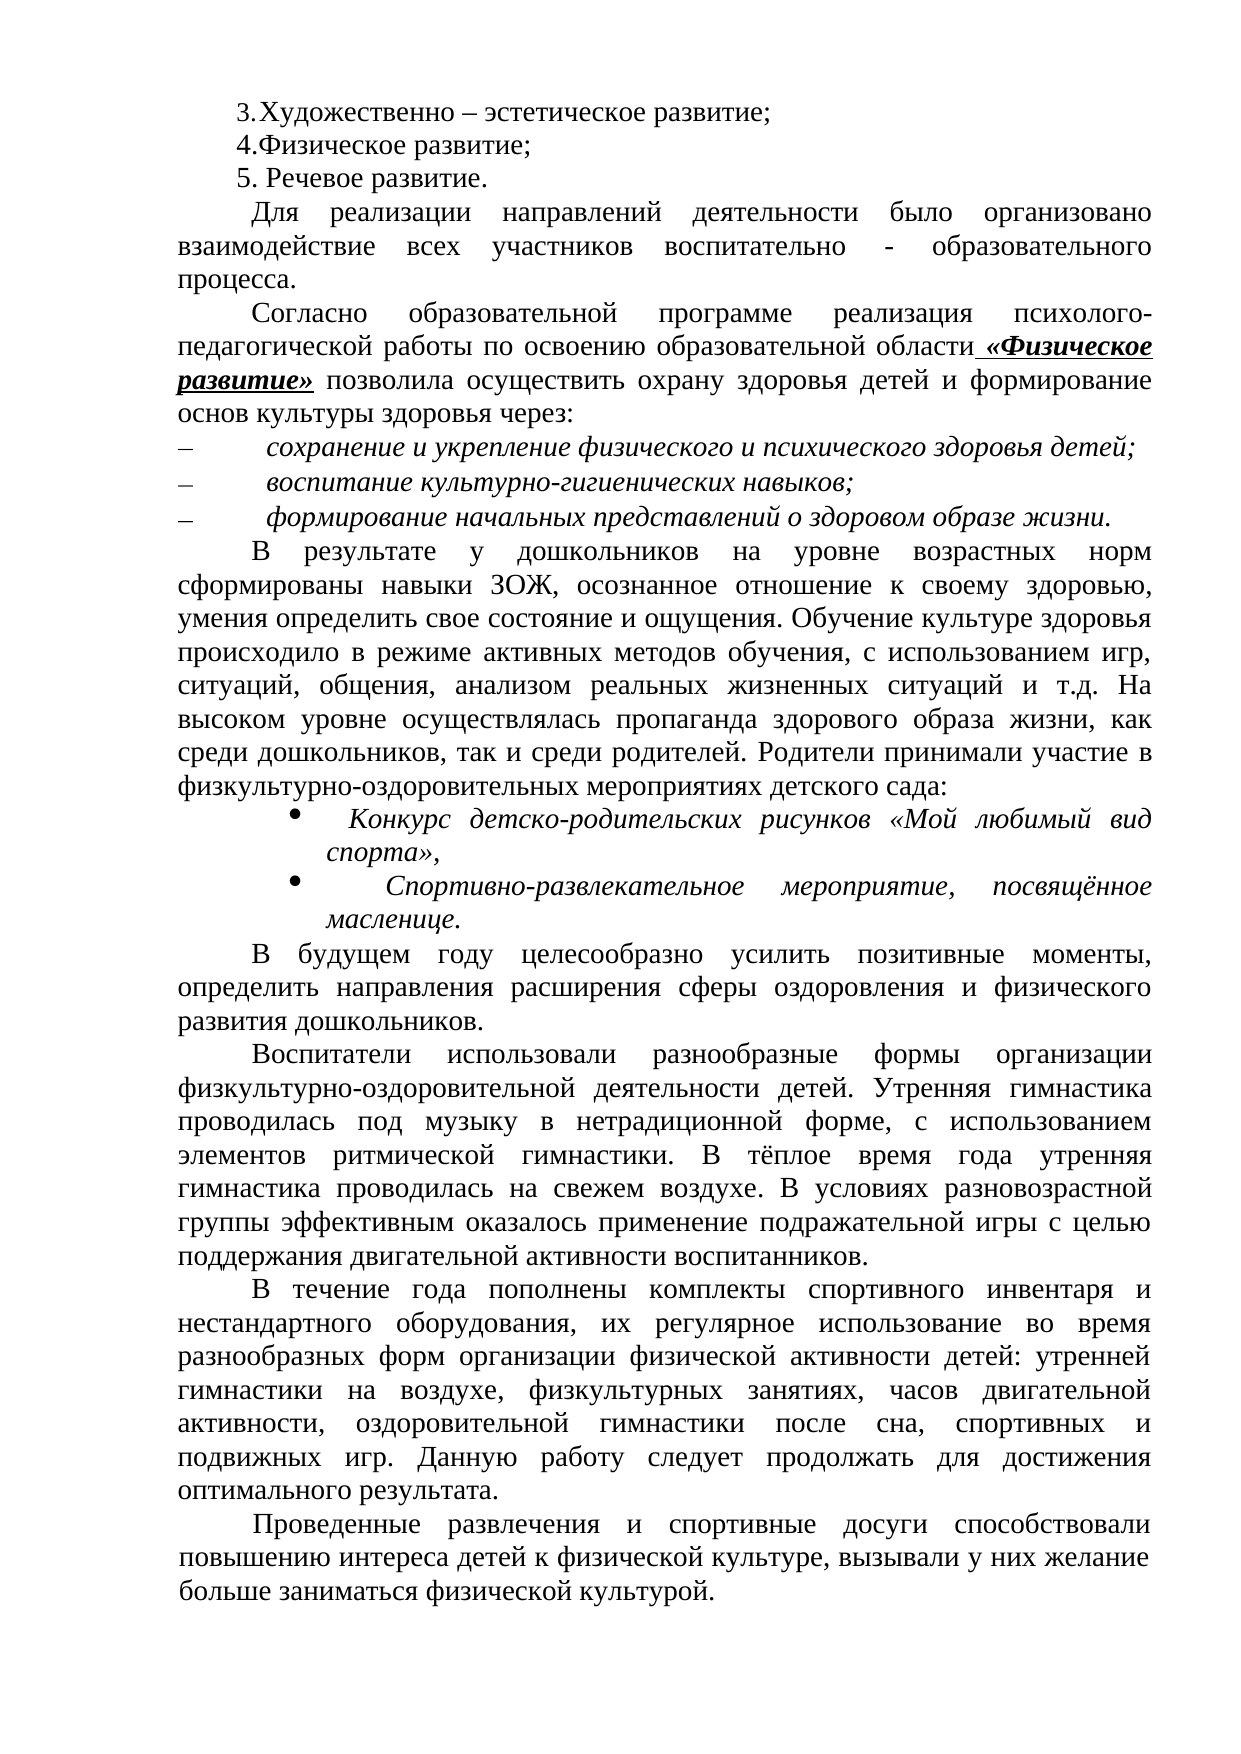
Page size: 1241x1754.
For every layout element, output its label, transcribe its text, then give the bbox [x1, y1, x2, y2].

text сохранение и укрепление физического и психического здоровья детей; воспитание культурно-гигиенических навыков; [266, 429, 1137, 498]
list Художественно – эстетическое развитие; 4.Физическое развитие; [236, 94, 771, 161]
text Проведенные развлечения и спортивные досуги способствовали повышению интереса детей к физической культуре, вызывали у них желание больше заниматься физической культурой. [179, 1506, 1151, 1607]
text Согласно образовательной программе реализация психолого- педагогической работы по освоению образовательной области «Физическое развитие» позволила осуществить охрану здоровья детей и формирование основ культуры здоровья через: [177, 295, 1152, 429]
text Спортивно-развлекательное мероприятие, посвящённое масленице. [288, 869, 1152, 936]
text В будущем году целесообразно усилить позитивные моменты, определить направления расширения сферы оздоровления и физического развития дошкольников. [177, 936, 1152, 1036]
text формирование начальных представлений о здоровом образе жизни. [266, 500, 1184, 533]
text Воспитатели использовали разнообразные формы организации физкультурно-оздоровительной деятельности детей. Утренняя гимнастика проводилась под музыку в нетрадиционной форме, с использованием элементов ритмической гимнастики. В тёплое время года утренняя гимнастика проводилась на свежем воздухе. В условиях разновозрастной группы эффективным оказалось применение подражательной игры с целью поддержания двигательной активности воспитанников. [178, 1036, 1152, 1271]
picture [288, 868, 316, 896]
text В результате у дошкольников на уровне возрастных норм сформированы навыки ЗОЖ, осознанное отношение к своему здоровью, умения определить свое состояние и ощущения. Обучение культуре здоровья происходило в режиме активных методов обучения, с использованием игр, ситуаций, общения, анализом реальных жизненных ситуаций и т.д. На высоком уровне осуществлялась пропаганда здорового образа жизни, как среди дошкольников, так и среди родителей. Родители принимали участие в физкультурно-оздоровительных мероприятиях детского сада: [177, 533, 1152, 802]
text 5. Речевое развитие. [236, 161, 1184, 194]
text Конкурс детско-родительских рисунков «Мой любимый вид спорта», [288, 802, 1152, 869]
picture [288, 801, 316, 829]
picture [177, 428, 210, 536]
text Для реализации направлений деятельности было организовано взаимодействие всех участников воспитательно - образовательного процесса. [177, 194, 1152, 295]
text В течение года пополнены комплекты спортивного инвентаря и нестандартного оборудования, их регулярное использование во время разнообразных форм организации физической активности детей: утренней гимнастики на воздухе, физкультурных занятиях, часов двигательной активности, оздоровительной гимнастики после сна, спортивных и подвижных игр. Данную работу следует продолжать для достижения оптимального результата. [177, 1271, 1151, 1506]
